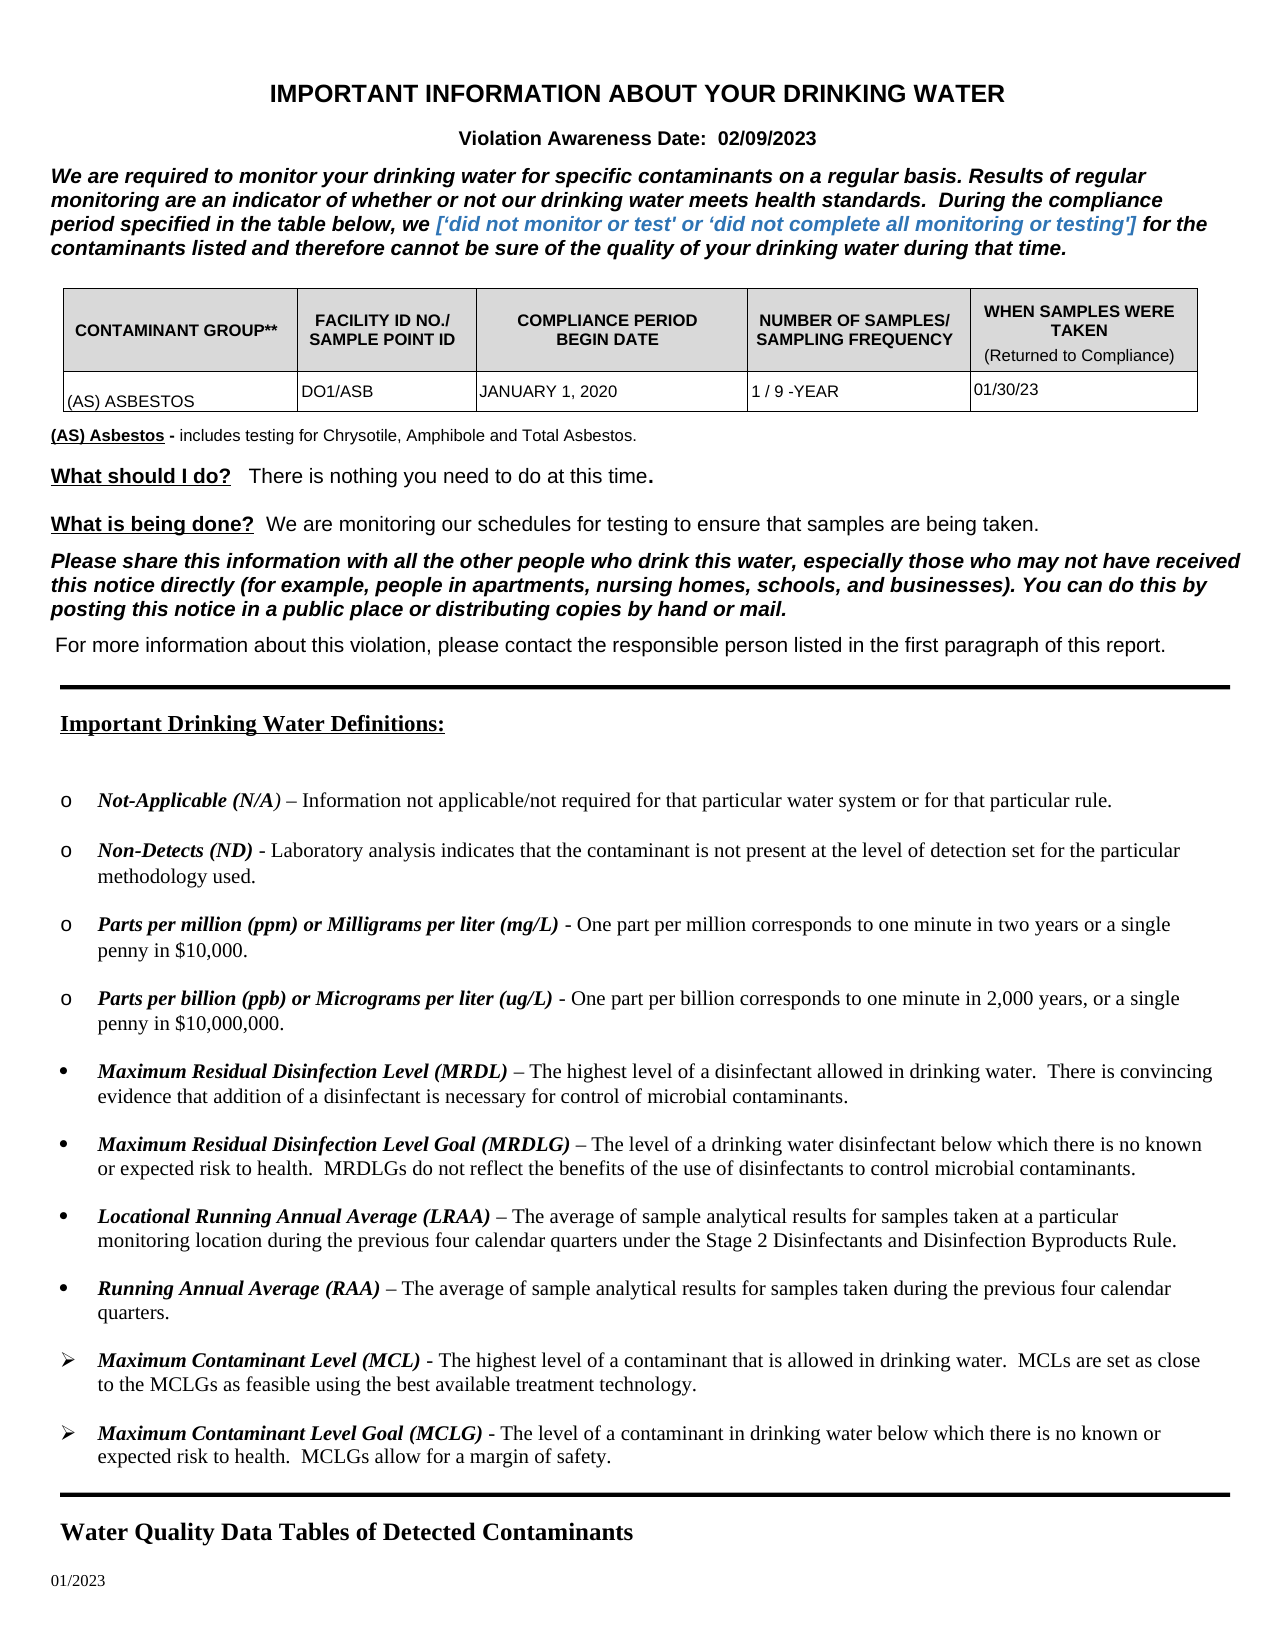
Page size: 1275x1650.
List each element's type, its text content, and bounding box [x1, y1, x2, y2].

list Maximum Contaminant Level (MCL) - The highest level of a contaminant that is allowed in drinking water. MCLs are set as close to the MCLGs as feasible using the best available treatment technology. [60, 1348, 1215, 1396]
text For more information about this violation, please contact the responsible person listed in the first paragraph of this report. [32, 633, 1245, 657]
table_header Contaminant group** [64, 289, 297, 371]
text Violation Awareness Date: 02/09/2023 [60, 127, 1215, 150]
table_cell do1/asb [298, 372, 476, 411]
table_header Compliance period begin Date [477, 289, 747, 371]
list Running Annual Average (RAA) – The average of sample analytical results for samples taken during the previous four calendar quarters. [60, 1276, 1215, 1324]
table_cell 01/30/23 [971, 372, 1197, 411]
text Please share this information with all the other people who drink this water, especially those who may not have received this notice directly (for example, people in apartments, nursing homes, schools, and businesses). You can do this by posting this notice in a public place or distributing copies by hand or mail. [51, 549, 1245, 621]
table_header Number of samples/ sampling frequency [748, 289, 970, 371]
list Maximum Residual Disinfection Level (MRDL) – The highest level of a disinfectant allowed in drinking water. There is convincing evidence that addition of a disinfectant is necessary for control of microbial contaminants. [60, 1059, 1215, 1108]
table_cell january 1, 2020 [477, 372, 747, 411]
table_cell 1 / 9 -year [748, 372, 970, 411]
table_header Facility ID NO./ Sample point ID [298, 289, 476, 371]
list Non-Detects (ND) - Laboratory analysis indicates that the contaminant is not present at the level of detection set for the particular methodology used. [60, 838, 1215, 888]
table_cell (as) Asbestos [64, 372, 297, 411]
text What is being done? We are monitoring our schedules for testing to ensure that samples are being taken. [51, 512, 1245, 536]
text What should I do? There is nothing you need to do at this time. [51, 464, 1245, 488]
text IMPORTANT INFORMATION ABOUT YOUR DRINKING WATER [60, 79, 1215, 108]
text (AS) Asbestos - includes testing for Chrysotile, Amphibole and Total Asbestos. [51, 426, 1215, 445]
list Not-Applicable (N/A) – Information not applicable/not required for that particular water system or for that particular rule. [60, 788, 1215, 814]
list Maximum Contaminant Level Goal (MCLG) - The level of a contaminant in drinking water below which there is no known or expected risk to health. MCLGs allow for a margin of safety. [60, 1420, 1215, 1468]
list Locational Running Annual Average (LRAA) – The average of sample analytical results for samples taken at a particular monitoring location during the previous four calendar quarters under the Stage 2 Disinfectants and Disinfection Byproducts Rule. [60, 1204, 1215, 1252]
list Parts per billion (ppb) or Micrograms per liter (ug/L) - One part per billion corresponds to one minute in 2,000 years, or a single penny in $10,000,000. [60, 986, 1215, 1035]
text Water Quality Data Tables of Detected Contaminants [60, 1517, 1215, 1545]
table_header WHEN SAMPLES WERE TAKEN (Returned to Compliance) [971, 289, 1197, 371]
list Maximum Residual Disinfection Level Goal (MRDLG) – The level of a drinking water disinfectant below which there is no known or expected risk to health. MRDLGs do not reflect the benefits of the use of disinfectants to control microbial contaminants. [60, 1132, 1215, 1180]
list Parts per million (ppm) or Milligrams per liter (mg/L) - One part per million corresponds to one minute in two years or a single penny in $10,000. [60, 912, 1215, 962]
text We are required to monitor your drinking water for specific contaminants on a regular basis. Results of regular monitoring are an indicator of whether or not our drinking water meets health standards. During the compliance period specified in the table below, we [‘did not monitor or test' or ‘did not complete all monitoring or testing'] for the contaminants listed and therefore cannot be sure of the quality of your drinking water during that time. [51, 164, 1215, 260]
text Important Drinking Water Definitions: [60, 710, 1215, 736]
